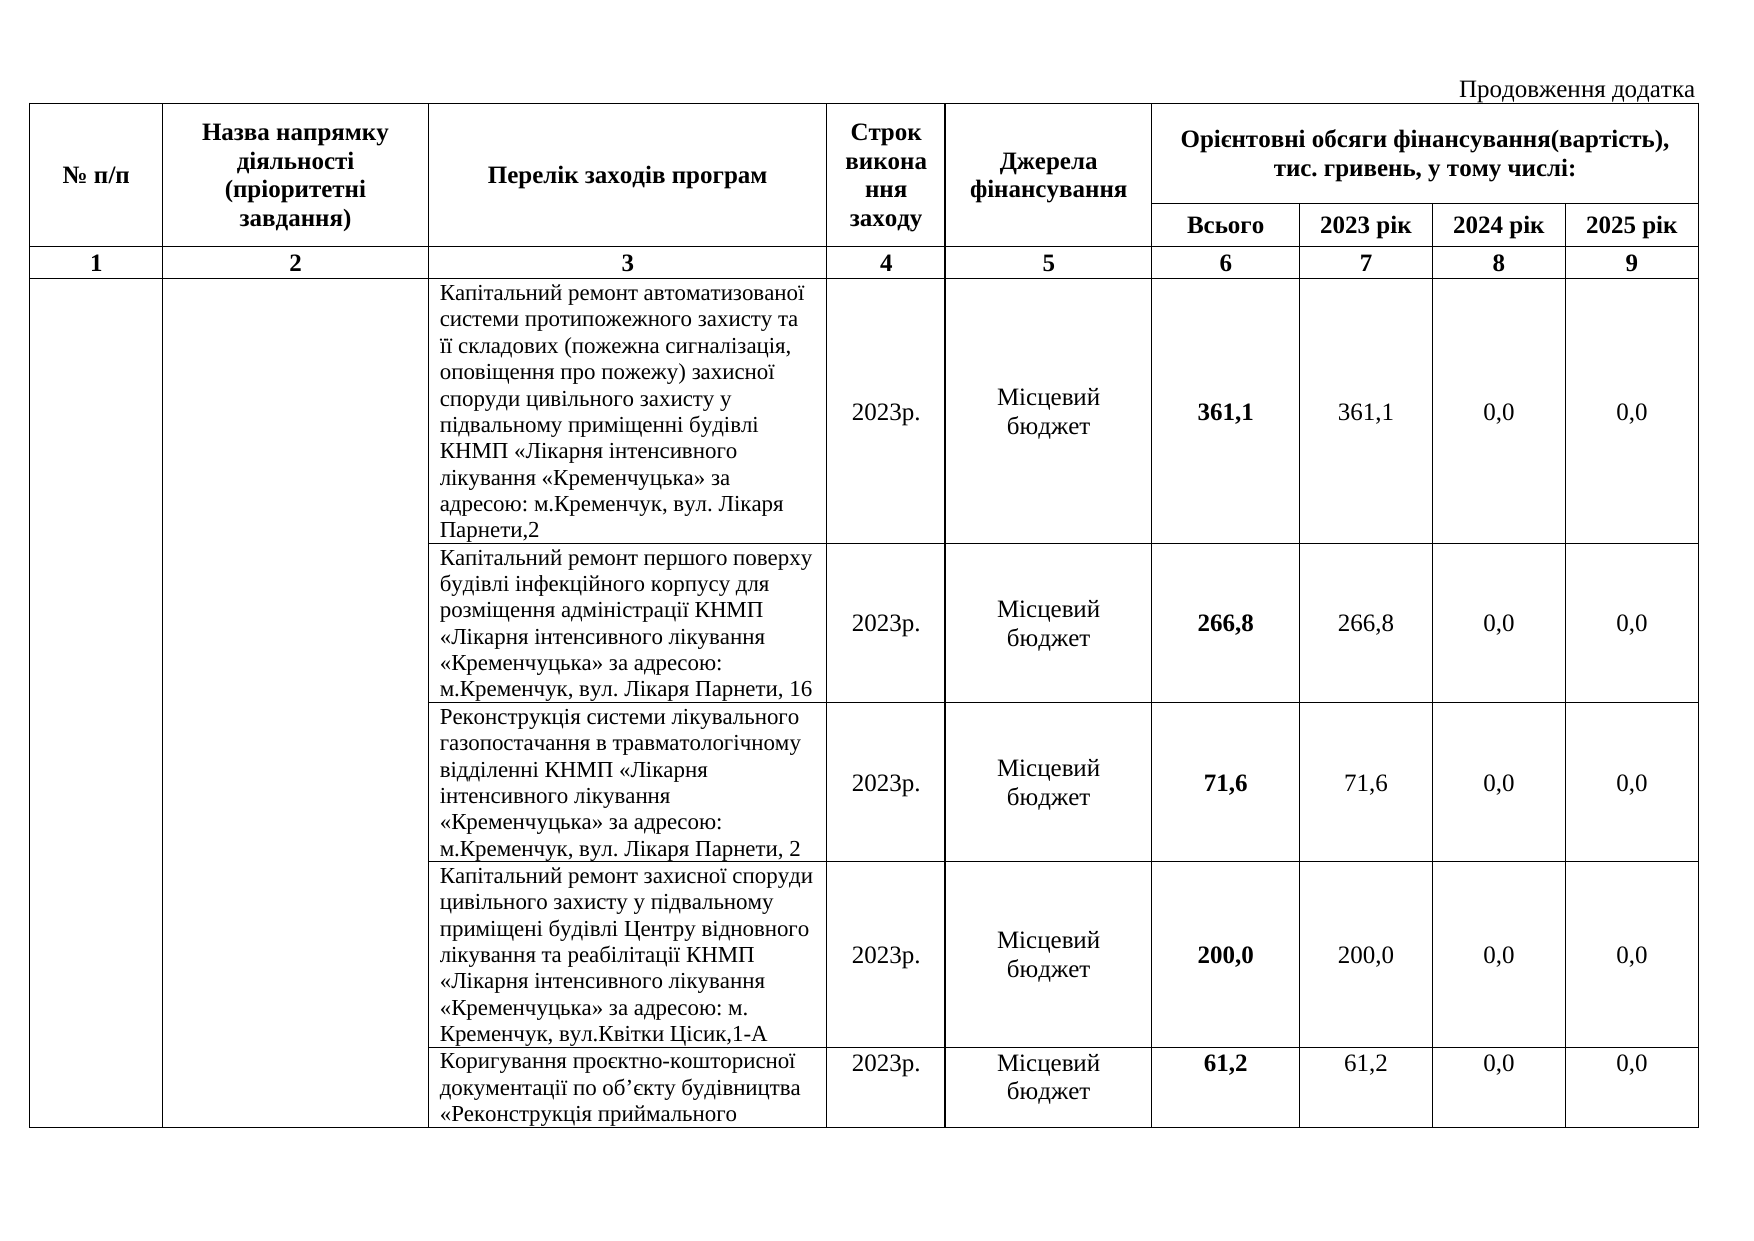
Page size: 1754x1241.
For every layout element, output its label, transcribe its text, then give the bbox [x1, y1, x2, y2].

table_cell 3 [429, 247, 826, 278]
table_cell 361,1 [1300, 279, 1432, 543]
table_cell 71,6 [1152, 703, 1299, 861]
table_cell 361,1 [1152, 279, 1299, 543]
table_cell 61,2 [1300, 1048, 1432, 1127]
table_cell Місцевий бюджет [946, 703, 1151, 861]
table_cell 0,0 [1566, 1048, 1698, 1127]
table_cell Капітальний ремонт автоматизованої системи протипожежного захисту та її складових (пожежна сигналізація, оповіщення про пожежу) захисної споруди цивільного захисту у підвальному приміщенні будівлі КНМП «Лікарня інтенсивного лікування «Кременчуцька» за адресою: м.Кременчук, вул. Лікаря Парнети,2 [429, 279, 826, 543]
table_cell 9 [1566, 247, 1698, 278]
table_cell 2023р. [827, 703, 944, 861]
table_cell 0,0 [1433, 1048, 1565, 1127]
table_cell 0,0 [1566, 544, 1698, 702]
table_cell 2023р. [827, 1048, 944, 1127]
table_cell 0,0 [1566, 703, 1698, 861]
table_cell 2023р. [827, 279, 944, 543]
table_cell 2023 рік [1300, 204, 1432, 246]
table_cell 2 [163, 247, 428, 278]
table_cell 61,2 [1152, 1048, 1299, 1127]
table_header № п/п [30, 104, 162, 246]
table_cell 0,0 [1433, 279, 1565, 543]
table_cell 0,0 [1566, 279, 1698, 543]
table_cell Капітальний ремонт захисної споруди цивільного захисту у підвальному приміщені будівлі Центру відновного лікування та реабілітації КНМП «Лікарня інтенсивного лікування «Кременчуцька» за адресою: м. Кременчук, вул.Квітки Цісик,1-А [429, 862, 826, 1047]
table_header Перелік заходів програм [429, 104, 826, 246]
table_cell 200,0 [1152, 862, 1299, 1047]
table_cell 2024 рік [1433, 204, 1565, 246]
table_cell 6 [1152, 247, 1299, 278]
table_cell 71,6 [1300, 703, 1432, 861]
table_header Орієнтовні обсяги фінансування(вартість), тис. гривень, у тому числі: [1152, 104, 1698, 203]
table_cell 0,0 [1433, 862, 1565, 1047]
table_cell Місцевий бюджет [946, 1048, 1151, 1127]
table_cell 0,0 [1566, 862, 1698, 1047]
table_cell 266,8 [1152, 544, 1299, 702]
table_cell Капітальний ремонт першого поверху будівлі інфекційного корпусу для розміщення адміністрації КНМП «Лікарня інтенсивного лікування «Кременчуцька» за адресою: м.Кременчук, вул. Лікаря Парнети, 16 [429, 544, 826, 702]
table_cell 2025 рік [1566, 204, 1698, 246]
table_cell 2023р. [827, 544, 944, 702]
table_cell 0,0 [1433, 703, 1565, 861]
table_cell 0,0 [1433, 544, 1565, 702]
table_cell Всього [1152, 204, 1299, 246]
table_cell Місцевий бюджет [946, 862, 1151, 1047]
table_cell 5 [946, 247, 1151, 278]
table_cell 1 [30, 247, 162, 278]
table_cell 4 [827, 247, 944, 278]
table_header Назва напрямку діяльності (пріоритетні завдання) [163, 104, 428, 246]
table_cell Місцевий бюджет [946, 544, 1151, 702]
table_cell 200,0 [1300, 862, 1432, 1047]
table_cell 266,8 [1300, 544, 1432, 702]
table_header Джерела фінансування [946, 104, 1151, 246]
table_cell 8 [1433, 247, 1565, 278]
table_header Строк виконання заходу [827, 104, 944, 246]
table_cell Місцевий бюджет [946, 279, 1151, 543]
table_cell Реконструкція системи лікувального газопостачання в травматологічному відділенні КНМП «Лікарня інтенсивного лікування «Кременчуцька» за адресою: м.Кременчук, вул. Лікаря Парнети, 2 [429, 703, 826, 861]
table_cell 2023р. [827, 862, 944, 1047]
table_cell 7 [1300, 247, 1432, 278]
